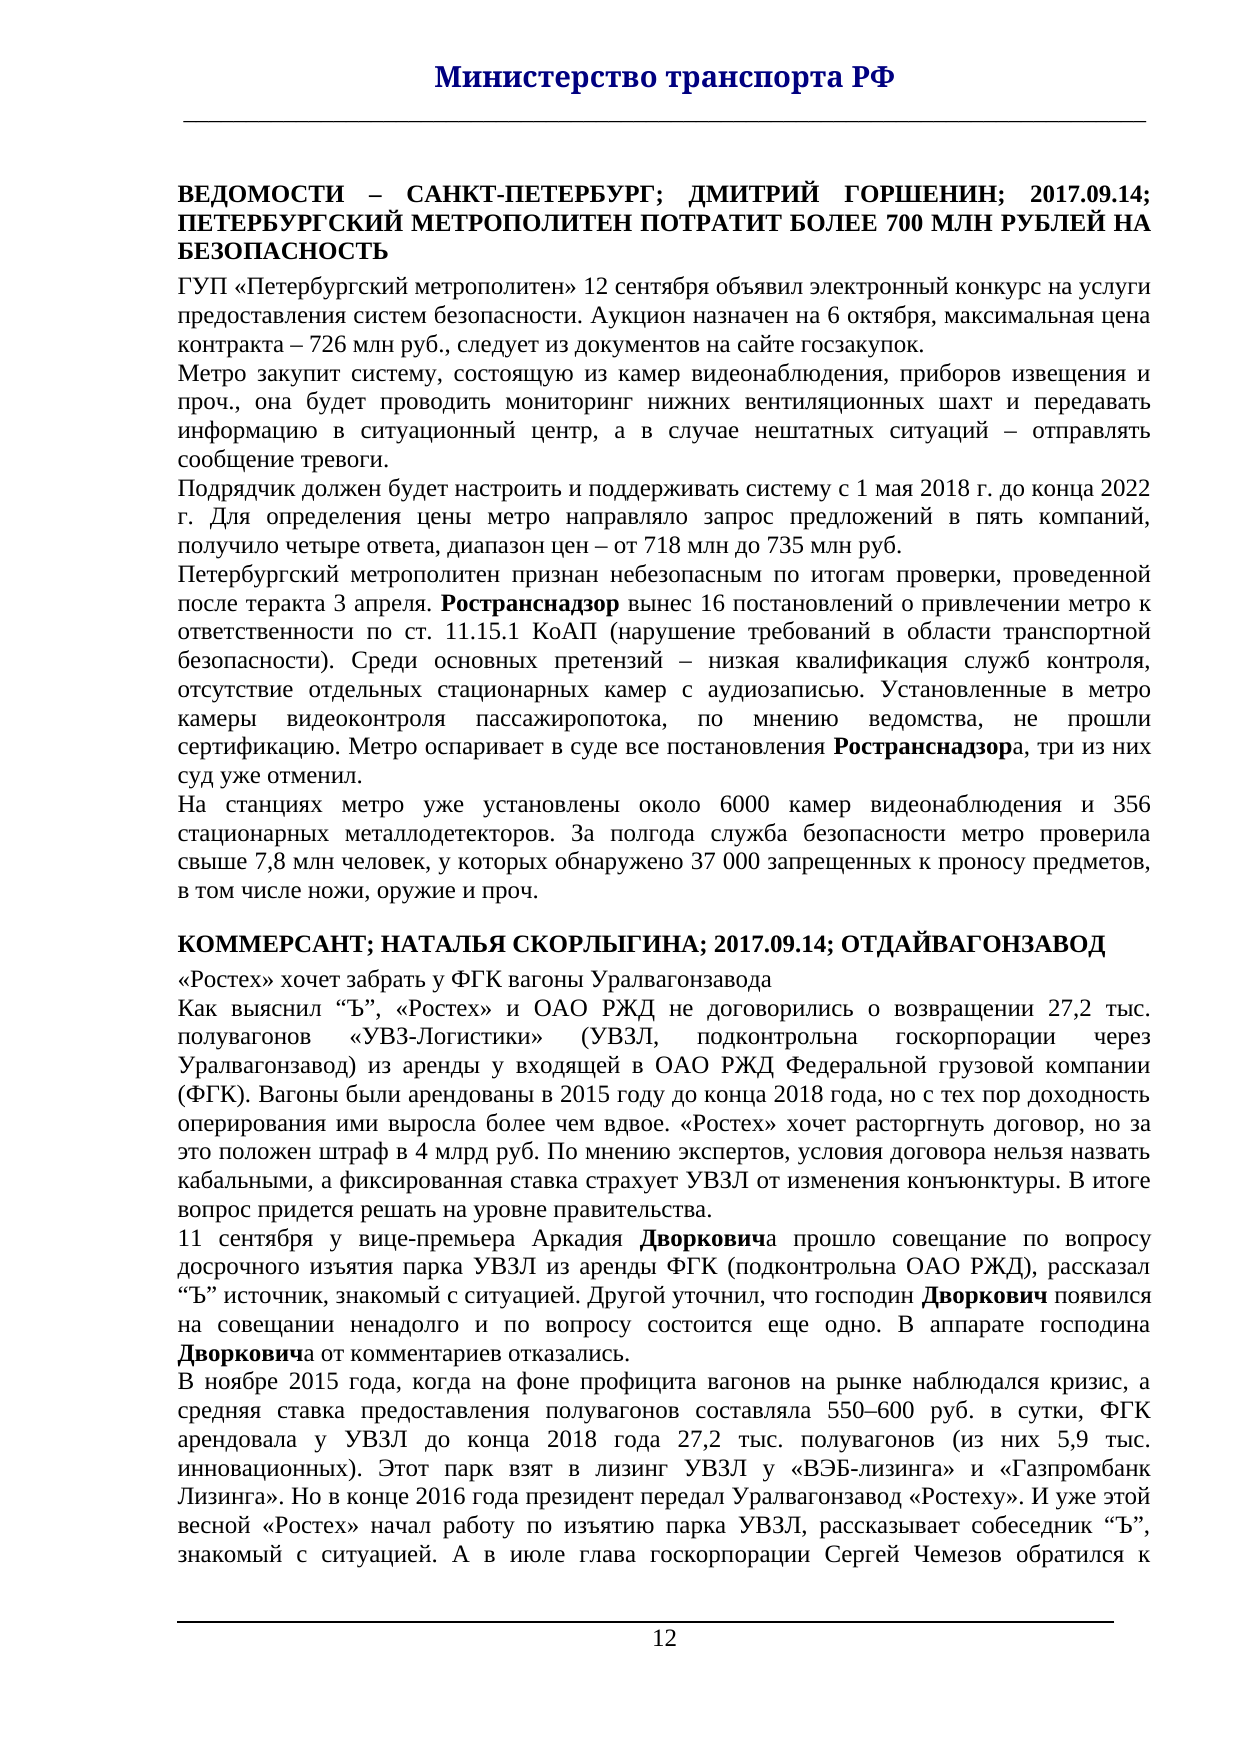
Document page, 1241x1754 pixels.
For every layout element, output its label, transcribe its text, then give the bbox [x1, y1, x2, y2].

subtitle ВЕДОМОСТИ – САНКТ-ПЕТЕРБУРГ; ДМИТРИЙ ГОРШЕНИН; 2017.09.14; ПЕТЕРБУРГСКИЙ МЕТРОПОЛИТЕН ПОТРАТИТ БОЛЕЕ 700 МЛН РУБЛЕЙ НА БЕЗОПАСНОСТЬ [177, 179, 1152, 265]
text «Ростех» хочет забрать у ФГК вагоны Уралвагонзавода [177, 964, 1152, 993]
subtitle КОММЕРСАНТ; НАТАЛЬЯ СКОРЛЫГИНА; 2017.09.14; ОТДАЙВАГОНЗАВОД [177, 929, 1152, 958]
text 11 сентября у вице-премьера Аркадия Дворковича прошло совещание по вопросу досрочного изъятия парка УВЗЛ из аренды ФГК (подконтрольна ОАО РЖД), рассказал “Ъ” источник, знакомый с ситуацией. Другой уточнил, что господин Дворкович появился на совещании ненадолго и по вопросу состоится еще одно. В аппарате господина Дворковича от комментариев отказались. [177, 1223, 1152, 1366]
text На станциях метро уже установлены около 6000 камер видеонаблюдения и 356 стационарных металлодетекторов. За полгода служба безопасности метро проверила свыше 7,8 млн человек, у которых обнаружено 37 000 запрещенных к проносу предметов, в том числе ножи, оружие и проч. [177, 789, 1152, 904]
text ГУП «Петербургский метрополитен» 12 сентября объявил электронный конкурс на услуги предоставления систем безопасности. Аукцион назначен на 6 октября, максимальная цена контракта – 726 млн руб., следует из документов на сайте госзакупок. [177, 271, 1152, 358]
text Как выяснил “Ъ”, «Ростех» и ОАО РЖД не договорились о возвращении 27,2 тыс. полувагонов «УВЗ-Логистики» (УВЗЛ, подконтрольна госкорпорации через Уралвагонзавод) из аренды у входящей в ОАО РЖД Федеральной грузовой компании (ФГК). Вагоны были арендованы в 2015 году до конца 2018 года, но с тех пор доходность оперирования ими выросла более чем вдвое. «Ростех» хочет расторгнуть договор, но за это положен штраф в 4 млрд руб. По мнению экспертов, условия договора нельзя назвать кабальными, а фиксированная ставка страхует УВЗЛ от изменения конъюнктуры. В итоге вопрос придется решать на уровне правительства. [177, 993, 1152, 1223]
text Подрядчик должен будет настроить и поддерживать систему с 1 мая 2018 г. до конца 2022 г. Для определения цены метро направляло запрос предложений в пять компаний, получило четыре ответа, диапазон цен – от 718 млн до 735 млн руб. [177, 473, 1152, 559]
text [177, 1366, 1152, 1568]
text Метро закупит систему, состоящую из камер видеонаблюдения, приборов извещения и проч., она будет проводить мониторинг нижних вентиляционных шахт и передавать информацию в ситуационный центр, а в случае нештатных ситуаций – отправлять сообщение тревоги. [177, 358, 1152, 473]
text Петербургский метрополитен признан небезопасным по итогам проверки, проведенной после теракта 3 апреля. Ространснадзор вынес 16 постановлений о привлечении метро к ответственности по ст. 11.15.1 КоАП (нарушение требований в области транспортной безопасности). Среди основных претензий – низкая квалификация служб контроля, отсутствие отдельных стационарных камер с аудиозаписью. Установленные в метро камеры видеоконтроля пассажиропотока, по мнению ведомства, не прошли сертификацию. Метро оспаривает в суде все постановления Ространснадзора, три из них суд уже отменил. [177, 559, 1152, 789]
